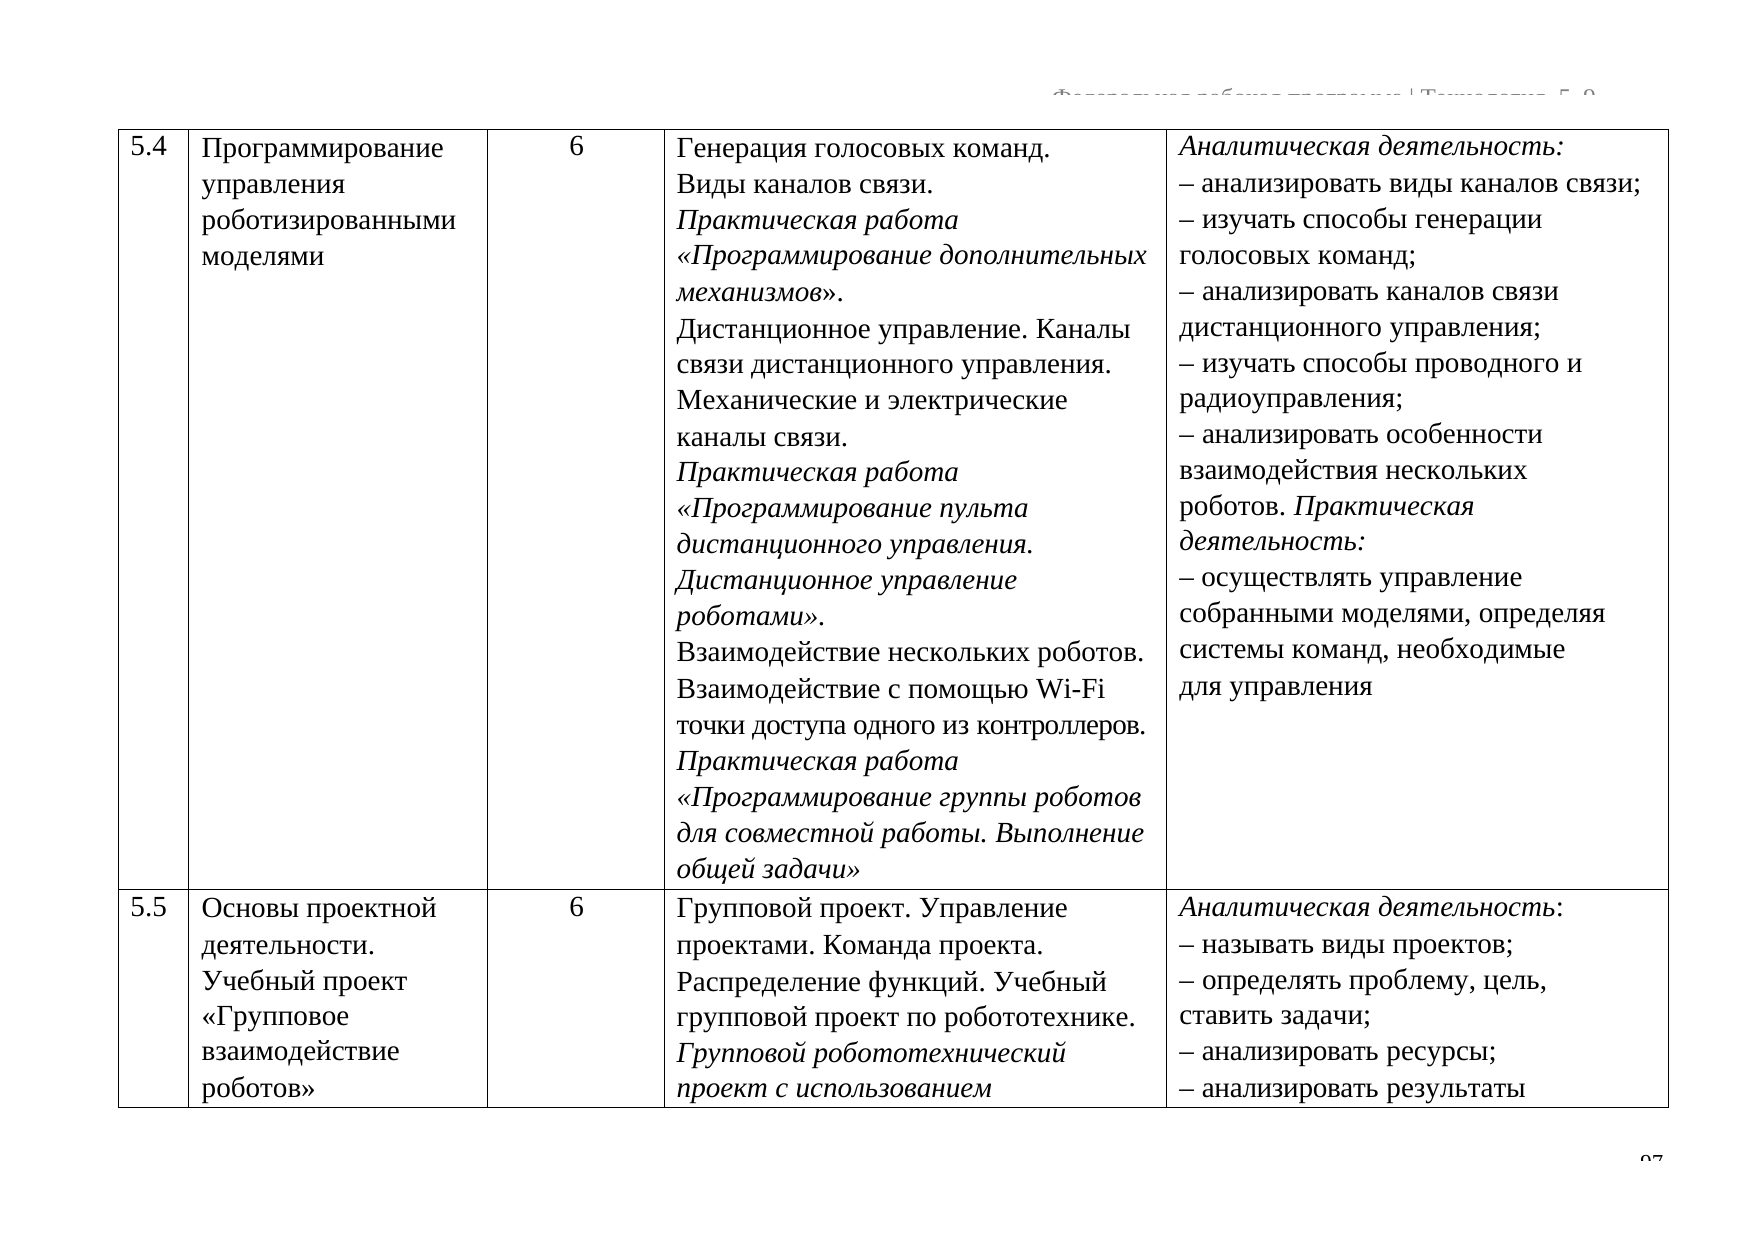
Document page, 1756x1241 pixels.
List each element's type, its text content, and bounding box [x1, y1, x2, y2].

table_cell Групповой проект. Управление проектами. Команда проекта. Распределение функций. Учебный групповой проект по робототехнике. Групповой робототехнический проект с использованием [665, 890, 1166, 1107]
table_header Генерация голосовых команд. Виды каналов связи. Практическая работа «Программирование дополнительных механизмов». Дистанционное управление. Каналы связи дистанционного управления. Механические и электрические каналы связи. Практическая работа «Программирование пульта дистанционного управления. Дистанционное управление роботами». Взаимодействие нескольких роботов. Взаимодействие с помощью Wi-Fi точки доступа одного из контроллеров. Практическая работа «Программирование группы роботов для совместной работы. Выполнение общей задачи» [665, 130, 1166, 889]
table_header Аналитическая деятельность: – анализировать виды каналов связи; изучать способы генерации голосовых команд; анализировать каналов связи дистанционного управления; изучать способы проводного и радиоуправления; анализировать особенности взаимодействия нескольких роботов. Практическая деятельность: – осуществлять управление собранными моделями, определяя системы команд, необходимые для управления [1167, 130, 1668, 889]
table_cell Основы проектной деятельности. Учебный проект «Групповое взаимодействие роботов» [189, 890, 487, 1107]
table_cell 5.5 [119, 890, 188, 1107]
table_header Программирование управления роботизированными моделями [189, 130, 487, 889]
table_cell 6 [488, 890, 664, 1107]
table_header 6 [488, 130, 664, 889]
table_header 5.4 [119, 130, 188, 889]
table_cell Аналитическая деятельность: называть виды проектов; определять проблему, цель, ставить задачи; анализировать ресурсы; анализировать результаты [1167, 890, 1668, 1107]
